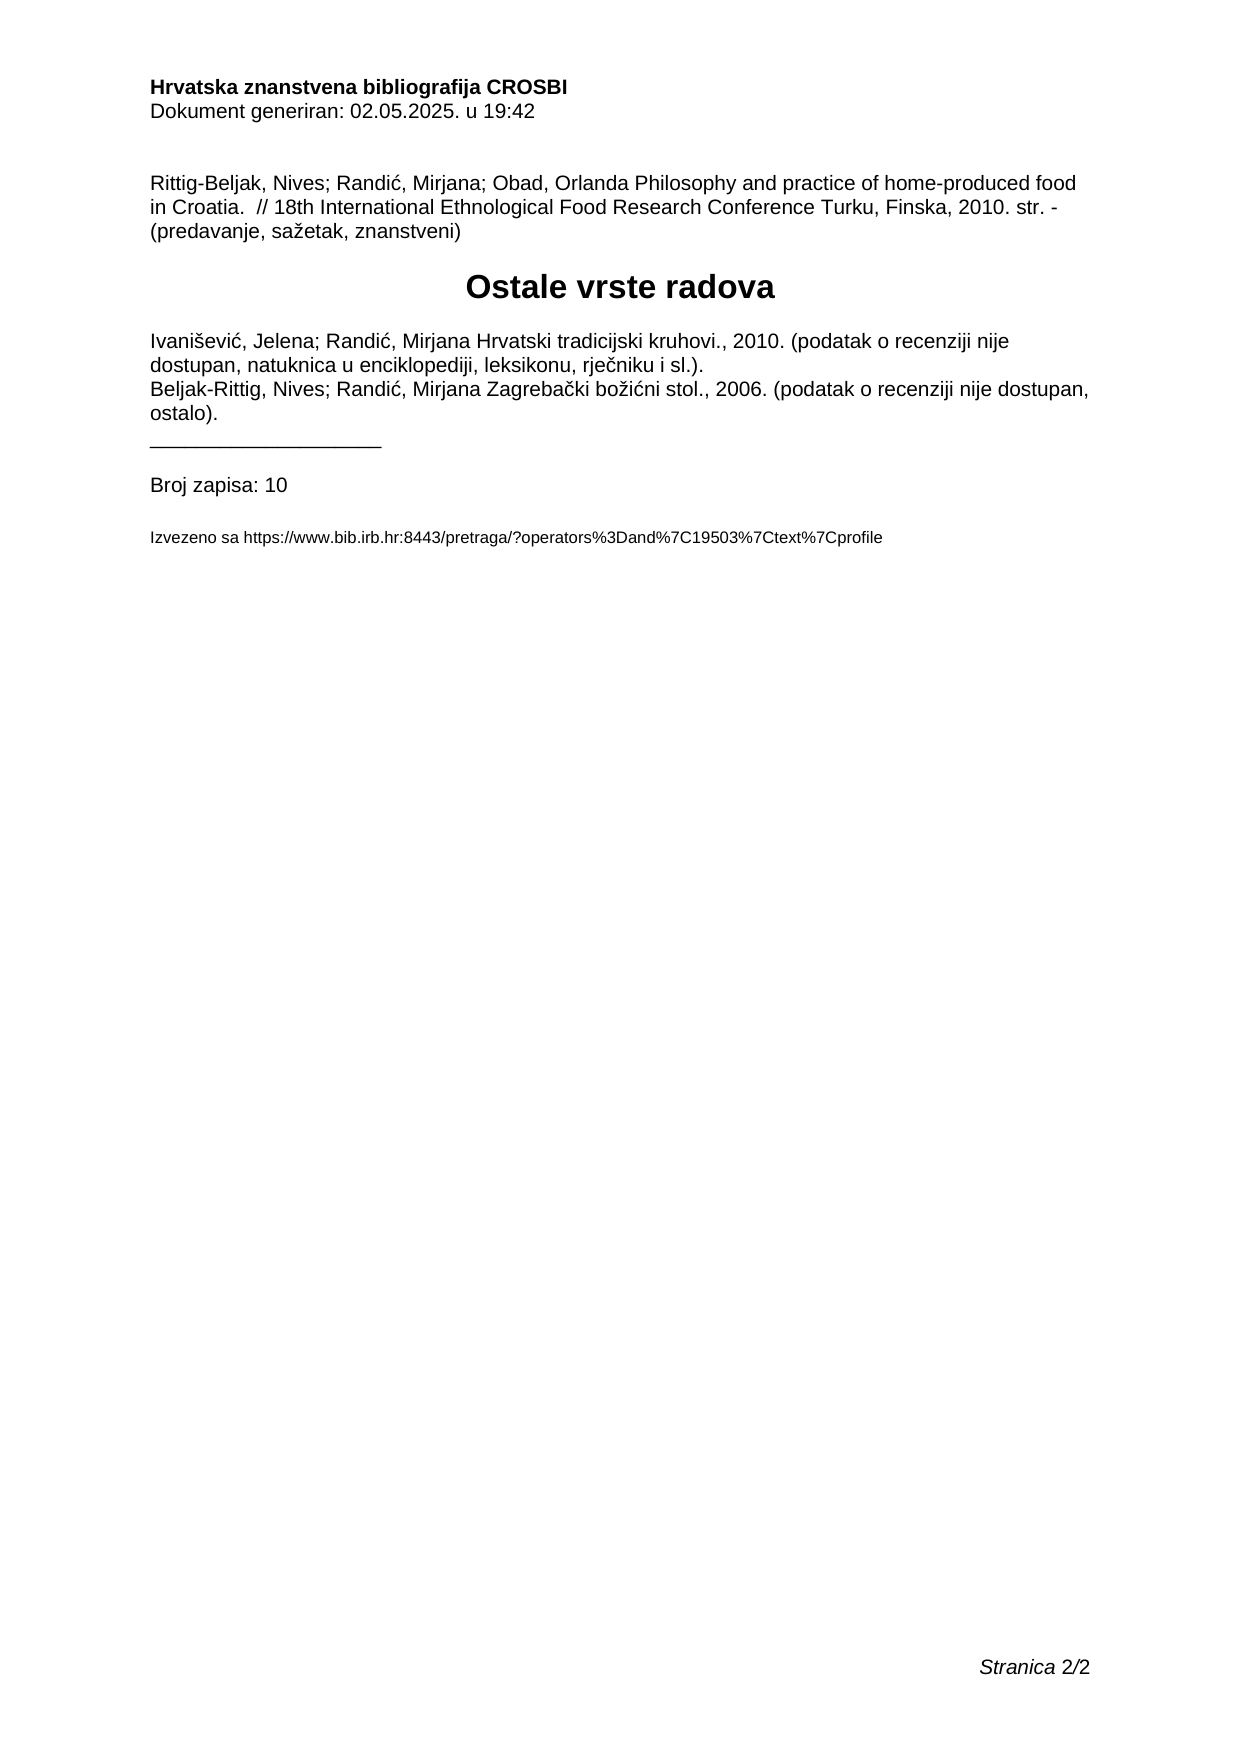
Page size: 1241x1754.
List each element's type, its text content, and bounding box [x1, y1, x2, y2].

text Beljak-Rittig, Nives; Randić, Mirjana [150, 377, 1090, 425]
subtitle Ostale vrste radova [150, 267, 1090, 305]
text Rittig-Beljak, Nives; Randić, Mirjana; Obad, Orlanda [150, 171, 1090, 243]
text Ivanišević, Jelena; Randić, Mirjana [150, 329, 1090, 377]
text Broj zapisa: 10 [150, 473, 1090, 497]
text Izvezeno sa https://www.bib.irb.hr:8443/pretraga/?operators%3Dand%7C19503%7Ctext%7Cprofile [150, 528, 1090, 547]
text ____________________ [150, 425, 1090, 449]
